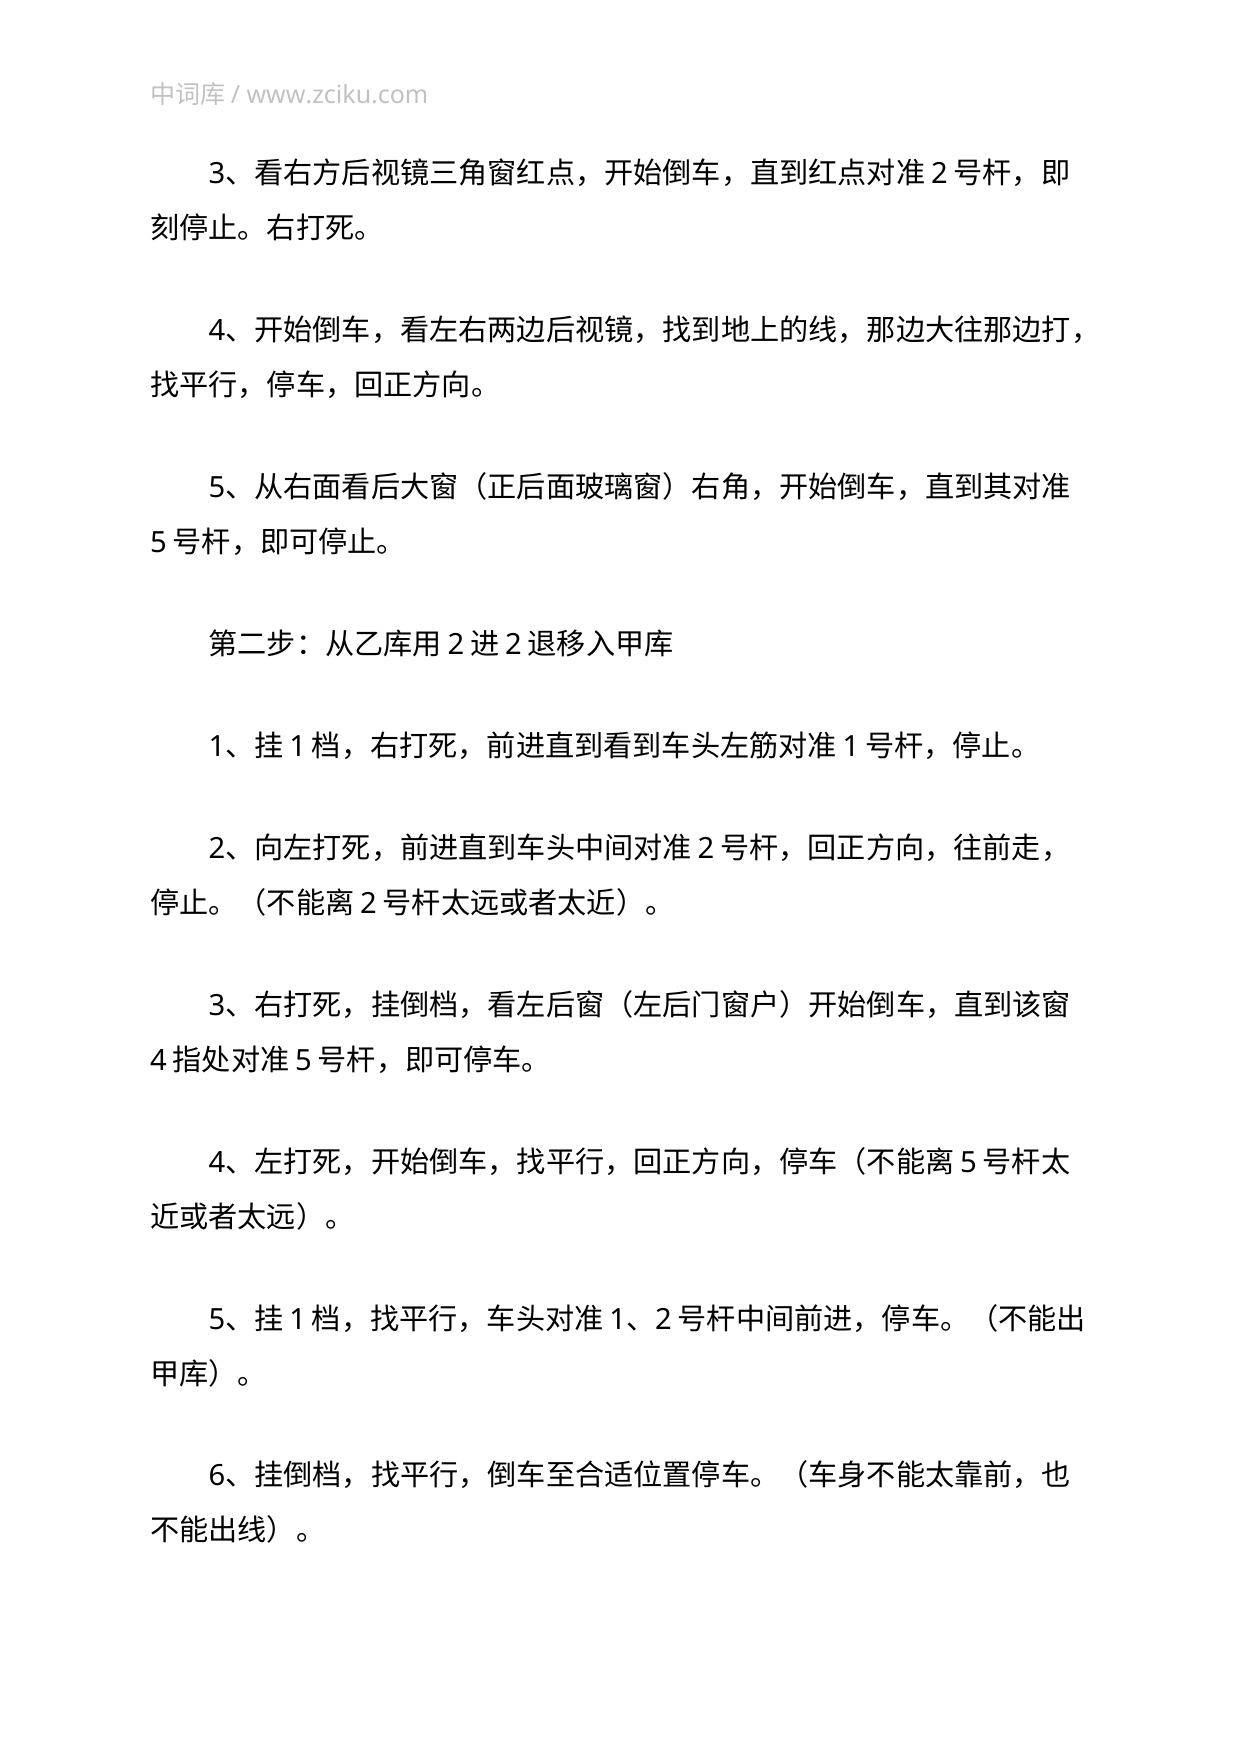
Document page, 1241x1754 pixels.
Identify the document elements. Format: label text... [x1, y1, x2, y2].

text 3、右打死，挂倒档，看左后窗（左后门窗户）开始倒车，直到该窗4指处对准5号杆，即可停车。 [150, 981, 1090, 1079]
text 4、左打死，开始倒车，找平行，回正方向，停车（不能离5号杆太近或者太远）。 [150, 1138, 1090, 1236]
text 6、挂倒档，找平行，倒车至合适位置停车。（车身不能太靠前，也不能出线）。 [150, 1452, 1090, 1549]
text 5、从右面看后大窗（正后面玻璃窗）右角，开始倒车，直到其对准5号杆，即可停止。 [150, 463, 1090, 561]
text 第二步：从乙库用2进2退移入甲库 [150, 621, 1090, 663]
text 4、开始倒车，看左右两边后视镜，找到地上的线，那边大往那边打，找平行，停车，回正方向。 [150, 307, 1090, 404]
text 3、看右方后视镜三角窗红点，开始倒车，直到红点对准2号杆，即刻停止。右打死。 [150, 150, 1090, 247]
text 1、挂1档，右打死，前进直到看到车头左筋对准1号杆，停止。 [150, 722, 1090, 765]
text 5、挂1档，找平行，车头对准1、2号杆中间前进，停车。（不能出甲库）。 [150, 1295, 1090, 1392]
text 2、向左打死，前进直到车头中间对准2号杆，回正方向，往前走，停止。（不能离2号杆太远或者太近）。 [150, 824, 1090, 922]
